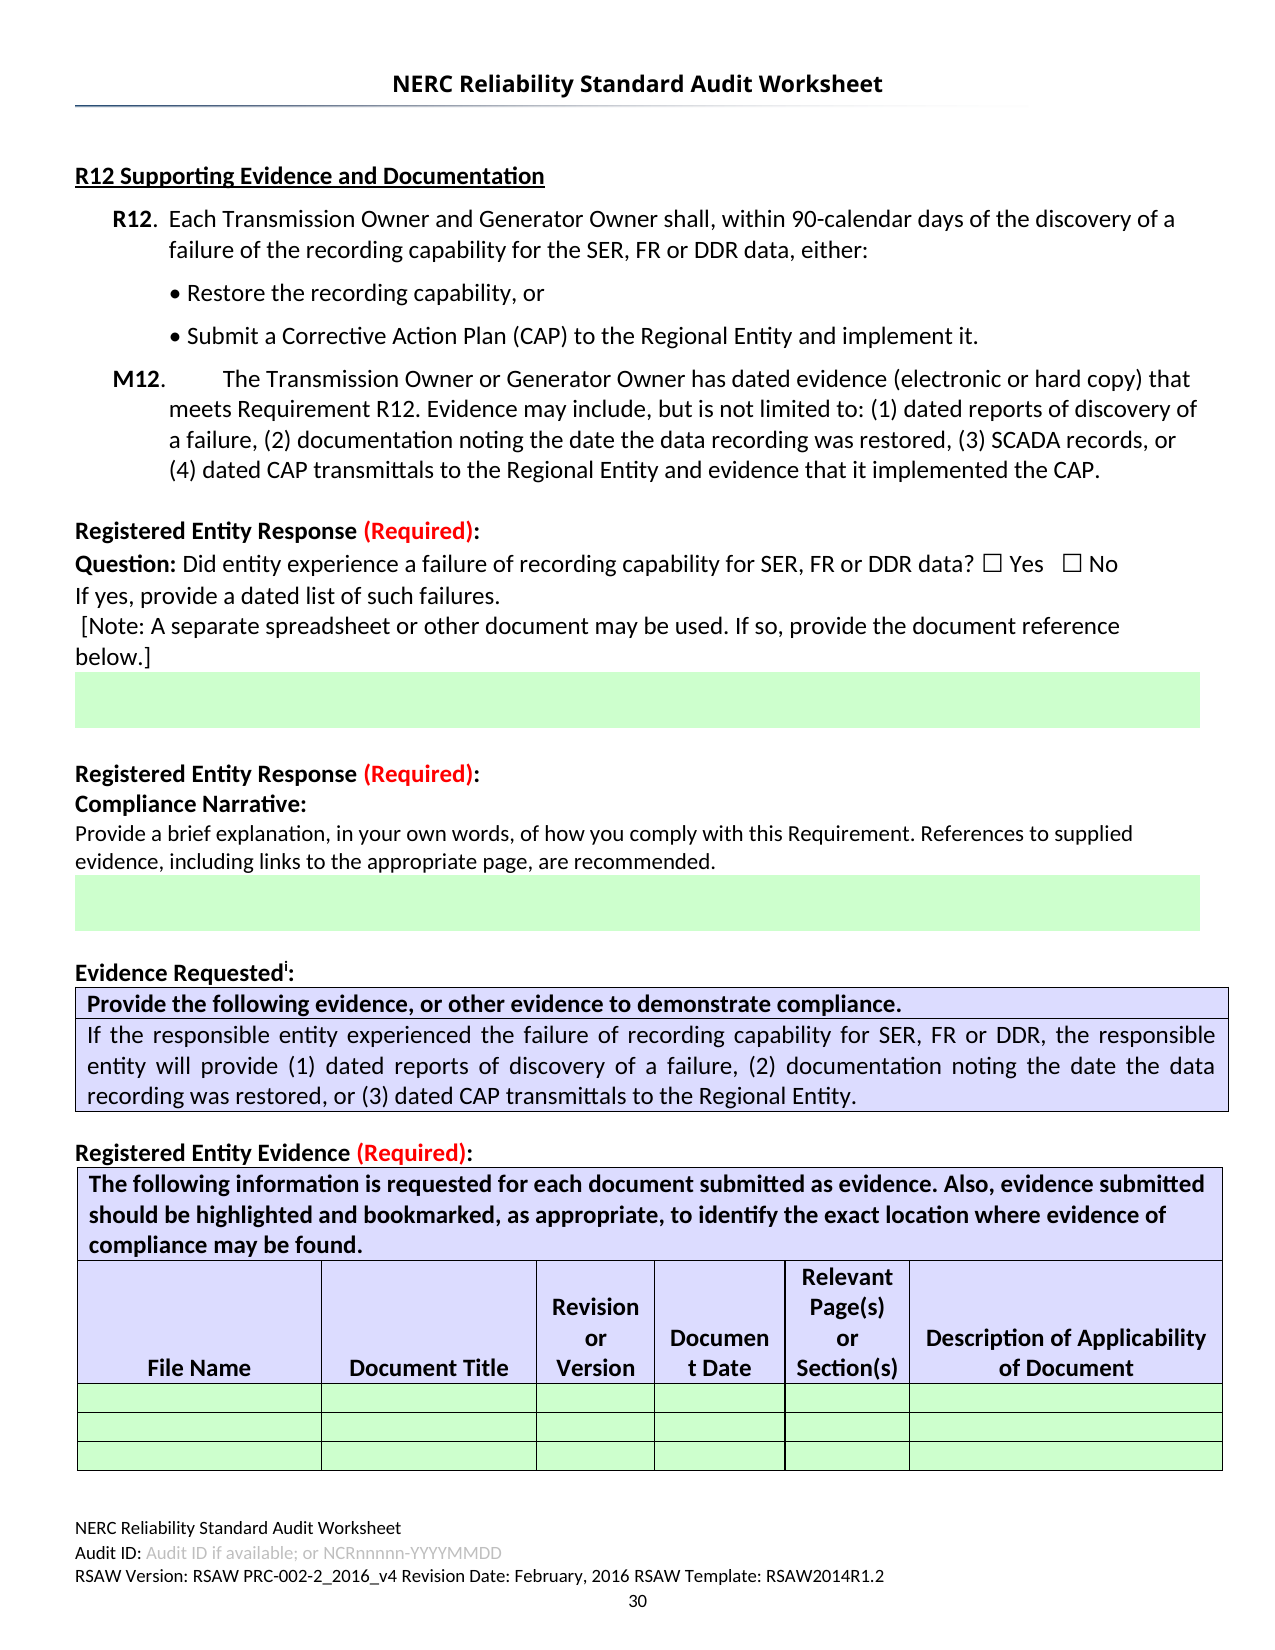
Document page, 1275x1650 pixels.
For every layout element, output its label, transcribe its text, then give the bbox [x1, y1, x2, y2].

table_cell [910, 1413, 1222, 1441]
table_cell Revision or Version [537, 1261, 654, 1383]
table_cell [78, 1442, 321, 1470]
table_cell [537, 1384, 654, 1412]
table_cell [786, 1413, 909, 1441]
table_cell [322, 1384, 536, 1412]
table_cell [910, 1384, 1222, 1412]
text Registered Entity Response (Required): [75, 515, 1200, 546]
table_cell [537, 1442, 654, 1470]
table_cell [322, 1442, 536, 1470]
picture [75, 105, 1052, 114]
text Provide a brief explanation, in your own words, of how you comply with this Requirement. References to supplied evidence, including links to the appropriate page, are recommended. [75, 819, 1200, 875]
table_header Provide the following evidence, or other evidence to demonstrate compliance. [76, 988, 1228, 1018]
table_cell [910, 1442, 1222, 1470]
text [Note: A separate spreadsheet or other document may be used. If so, provide the document reference below.] [75, 611, 1200, 672]
table_cell [786, 1384, 909, 1412]
text R12 Supporting Evidence and Documentation [75, 160, 1200, 191]
table_cell Document Title [322, 1261, 536, 1383]
table_cell [655, 1384, 784, 1412]
table_cell [322, 1413, 536, 1441]
table_header The following information is requested for each document submitted as evidence. Also, evidence submitted should be highlighted and bookmarked, as appropriate, to identify the exact location where evidence of compliance may be found. [78, 1168, 1222, 1260]
text If yes, provide a dated list of such failures. [75, 580, 1200, 611]
table_cell [655, 1442, 784, 1470]
table_cell Description of Applicability of Document [910, 1261, 1222, 1383]
table_cell [78, 1413, 321, 1441]
text Compliance Narrative: [75, 789, 1200, 819]
text M12. The Transmission Owner or Generator Owner has dated evidence (electronic or hard copy) that meets Requirement R12. Evidence may include, but is not limited to: (1) dated reports of discovery of a failure, (2) documentation noting the date the data recording was restored, (3) SCADA records, or (4) dated CAP transmittals to the Regional Entity and evidence that it implemented the CAP. [112, 363, 1200, 485]
text R12. Each Transmission Owner and Generator Owner shall, within 90-calendar days of the discovery of a failure of the recording capability for the SER, FR or DDR data, either: [112, 203, 1200, 264]
text • Submit a Corrective Action Plan (CAP) to the Regional Entity and implement it. [112, 320, 1200, 350]
text • Restore the recording capability, or [112, 277, 1200, 307]
text Question: Did entity experience a failure of recording capability for SER, FR or DDR data? Yes No [75, 546, 1200, 580]
table_cell [655, 1413, 784, 1441]
table_cell [78, 1384, 321, 1412]
table_cell If the responsible entity experienced the failure of recording capability for SER, FR or DDR, the responsible entity will provide (1) dated reports of discovery of a failure, (2) documentation noting the date the data recording was restored, or (3) dated CAP transmittals to the Regional Entity. [76, 1019, 1228, 1111]
text Registered Entity Evidence (Required): [75, 1139, 1200, 1167]
text Registered Entity Response (Required): [75, 758, 1200, 789]
table_cell Relevant Page(s) or Section(s) [786, 1261, 909, 1383]
table_cell [537, 1413, 654, 1441]
text Evidence Requestedi: [75, 959, 1200, 987]
table_cell Document Date [655, 1261, 784, 1383]
table_cell [786, 1442, 909, 1470]
table_cell File Name [78, 1261, 321, 1383]
